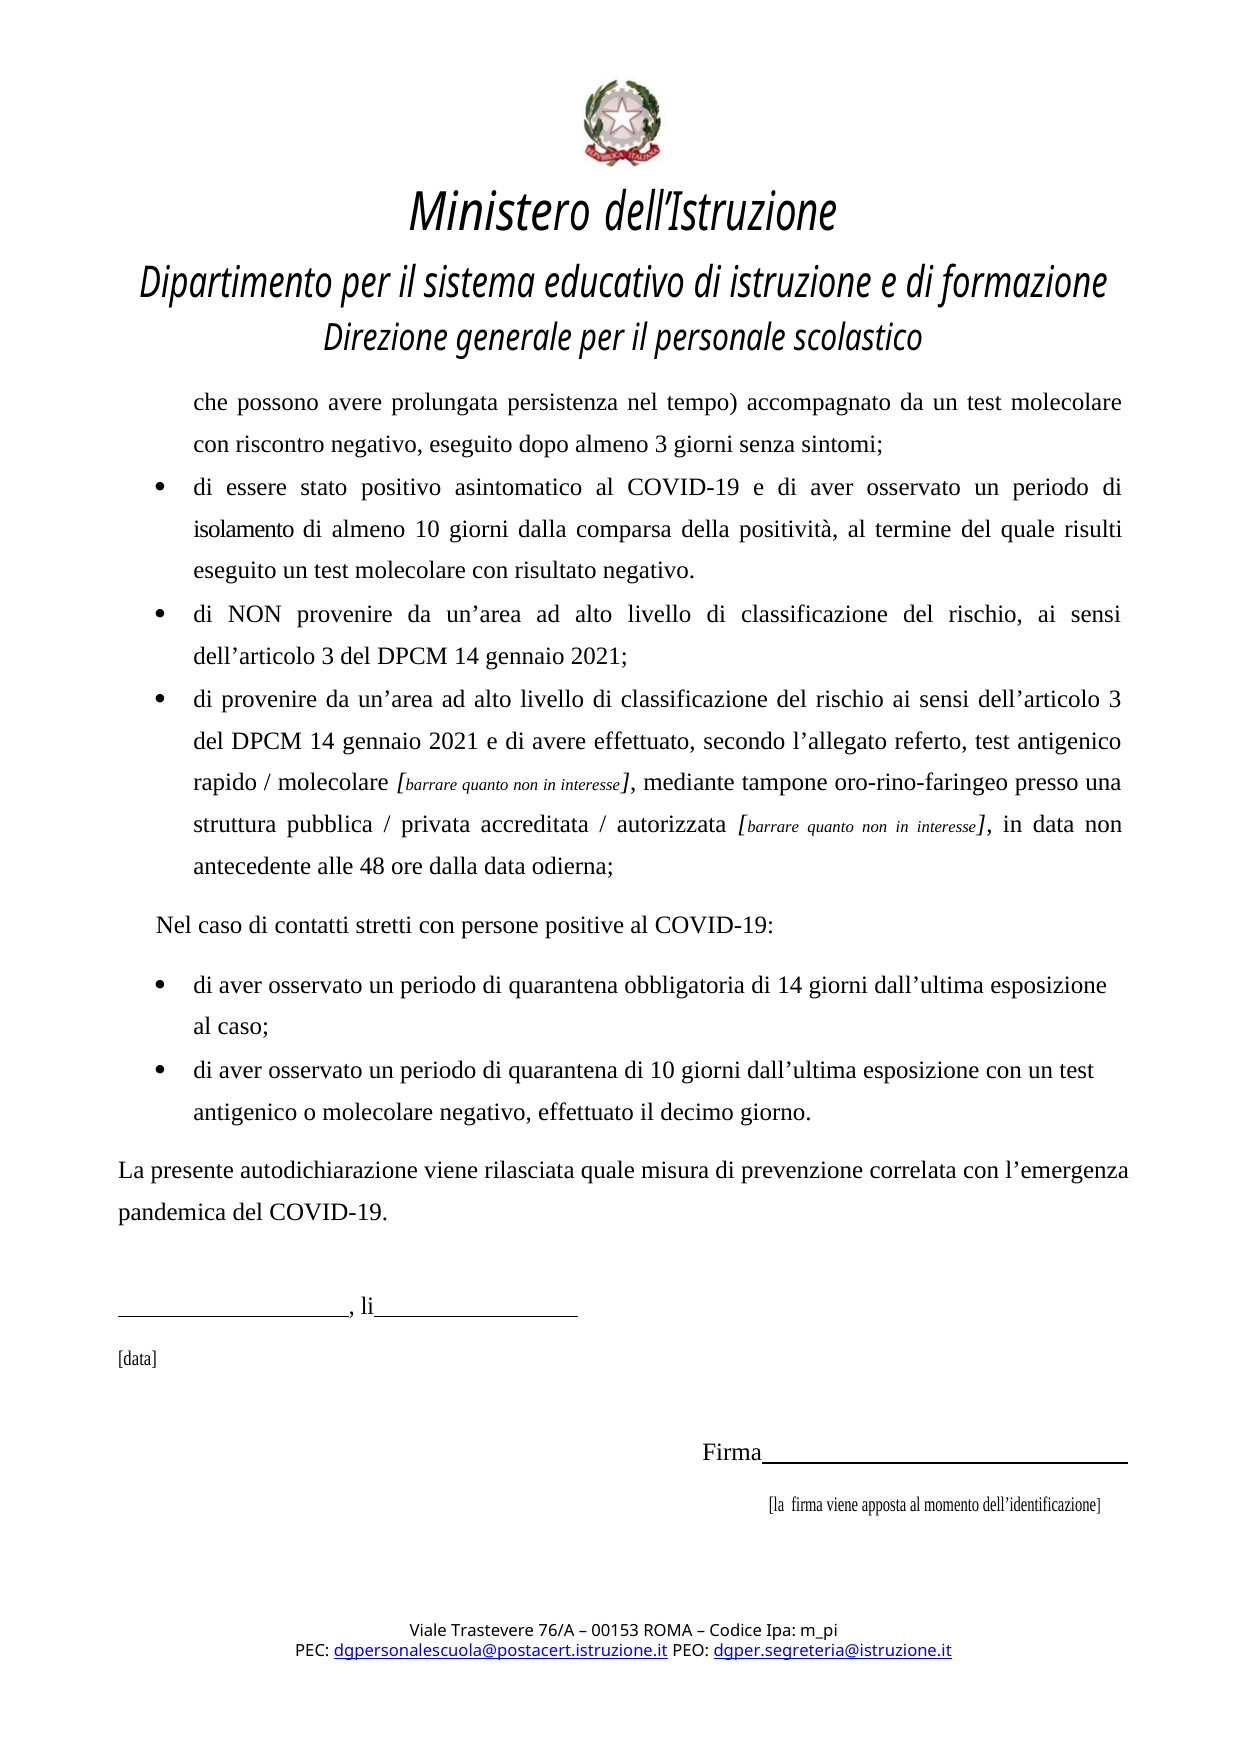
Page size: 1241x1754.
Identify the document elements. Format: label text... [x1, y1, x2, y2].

text Nel caso di contatti stretti con persone positive al COVID-19: [156, 910, 1140, 938]
text , li [118, 1291, 1140, 1319]
text La presente autodichiarazione viene rilasciata quale misura di prevenzione correlata con l’emergenza pandemica del COVID-19. [118, 1155, 1131, 1226]
text che possono avere prolungata persistenza nel tempo) accompagnato da un test molecolare con riscontro negativo, eseguito dopo almeno 3 giorni senza sintomi; [193, 387, 1122, 457]
list di aver osservato un periodo di quarantena di 10 giorni dall’ultima esposizione con un test antigenico o molecolare negativo, effettuato il decimo giorno. [156, 1056, 1122, 1125]
text Firma [702, 1437, 1140, 1466]
list di NON provenire da un’area ad alto livello di classificazione del rischio, ai sensi dell’articolo 3 del DPCM 14 gennaio 2021; [156, 599, 1122, 669]
text [la firma viene apposta al momento dell’identificazione] [729, 1492, 1140, 1516]
list di essere stato positivo asintomatico al COVID-19 e di aver osservato un periodo di isolamento di almeno 10 giorni dalla comparsa della positività, al termine del quale risulti eseguito un test molecolare con risultato negativo. [156, 472, 1122, 584]
picture [581, 76, 666, 170]
text [data] [118, 1345, 1140, 1369]
list di provenire da un’area ad alto livello di classificazione del rischio ai sensi dell’articolo 3 del DPCM 14 gennaio 2021 e di avere effettuato, secondo l’allegato referto, test antigenico rapido / molecolare [barrare quanto non in interesse], mediante tampone oro-rino-faringeo presso una struttura pubblica / privata accreditata / autorizzata [barrare quanto non in interesse], in data non antecedente alle 48 ore dalla data odierna; [156, 684, 1122, 879]
list di aver osservato un periodo di quarantena obbligatoria di 14 giorni dall’ultima esposizione al caso; [156, 970, 1122, 1040]
